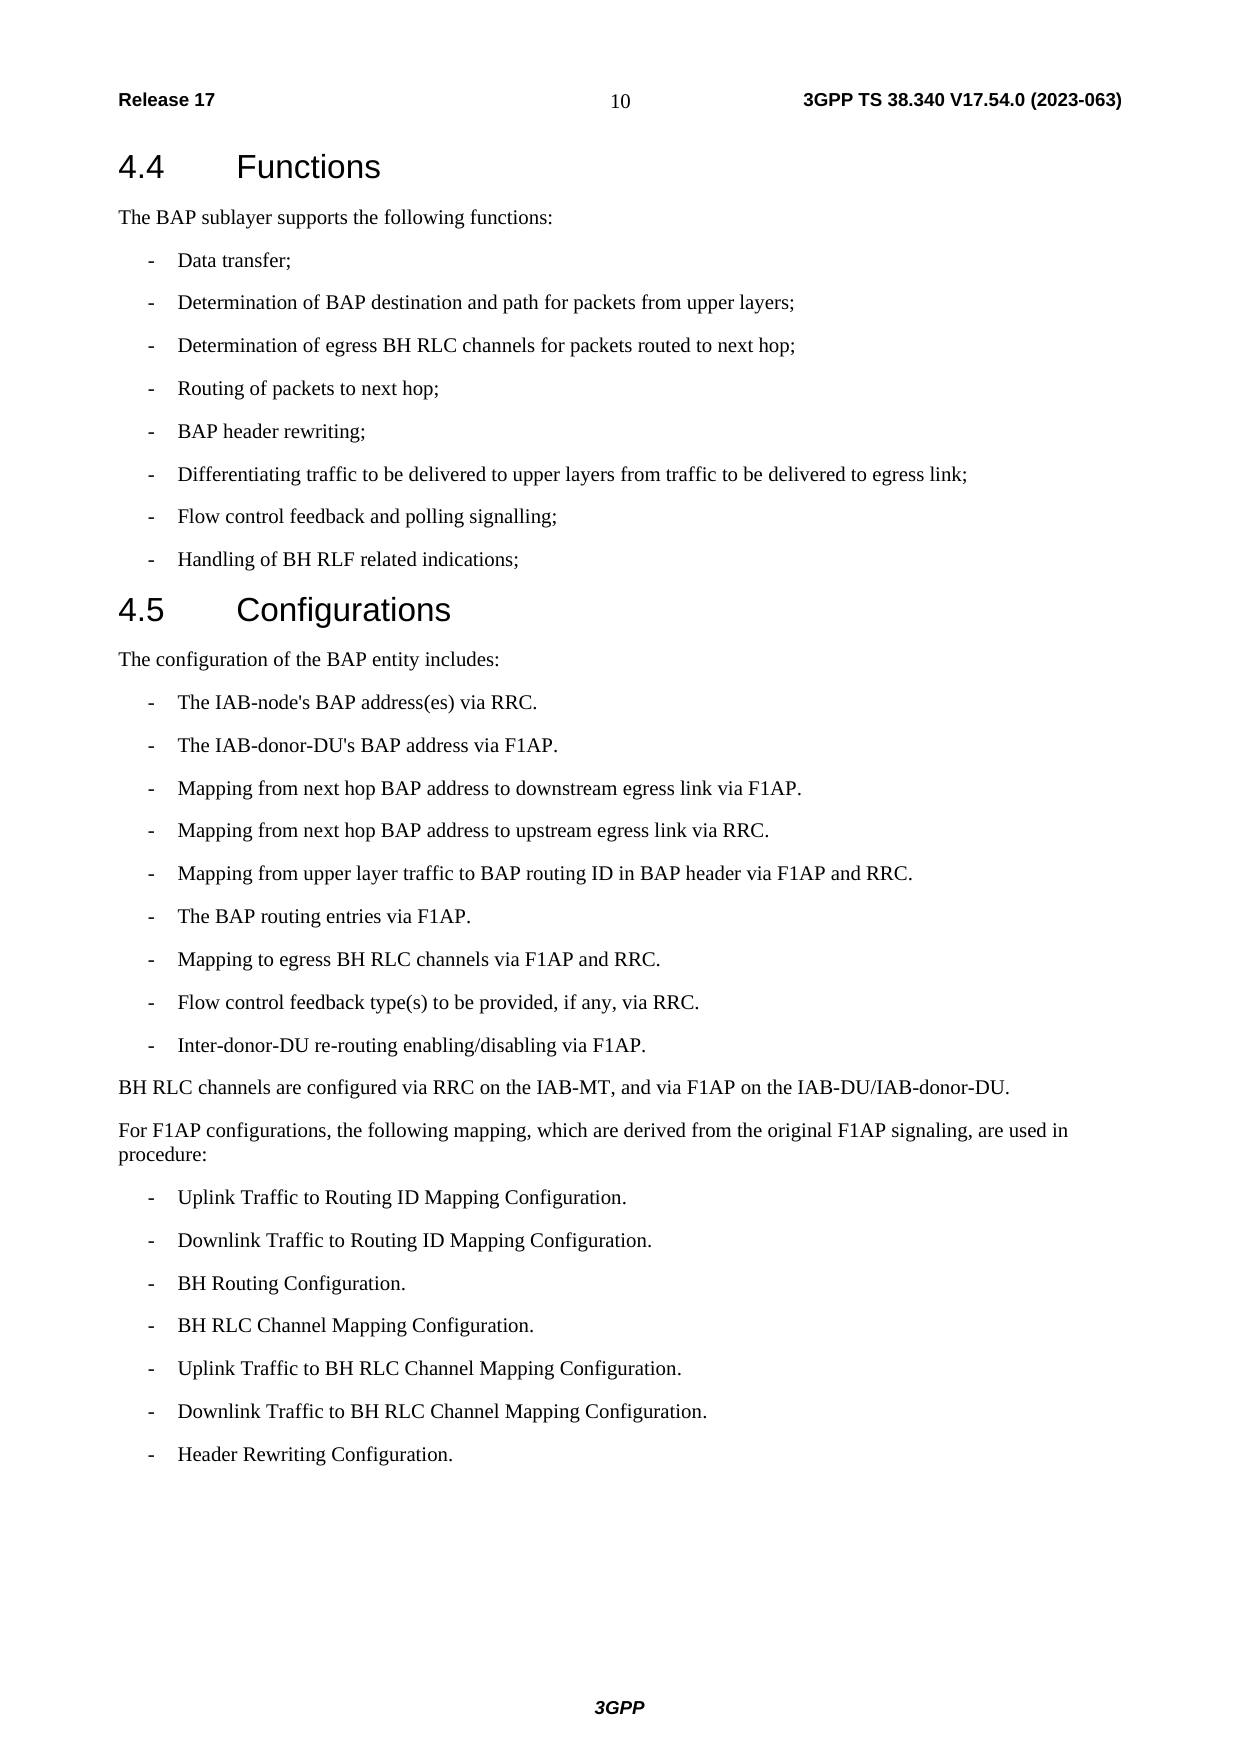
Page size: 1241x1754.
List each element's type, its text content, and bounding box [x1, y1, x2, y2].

text - The IAB-node's BAP address(es) via RRC. [148, 690, 1122, 714]
text - The BAP routing entries via F1AP. [148, 904, 1122, 928]
text The BAP sublayer supports the following functions: [118, 205, 1122, 229]
text - BAP header rewriting; [148, 419, 1122, 443]
text - BH RLC Channel Mapping Configuration. [148, 1313, 1122, 1337]
text - Downlink Traffic to Routing ID Mapping Configuration. [148, 1228, 1122, 1252]
text - Flow control feedback and polling signalling; [148, 504, 1122, 528]
text - Inter-donor-DU re-routing enabling/disabling via F1AP. [148, 1032, 1122, 1057]
text - Mapping to egress BH RLC channels via F1AP and RRC. [148, 947, 1122, 971]
text - Flow control feedback type(s) to be provided, if any, via RRC. [148, 990, 1122, 1014]
text - Data transfer; [148, 247, 1122, 272]
text - Downlink Traffic to BH RLC Channel Mapping Configuration. [148, 1399, 1122, 1423]
text - Uplink Traffic to BH RLC Channel Mapping Configuration. [148, 1356, 1122, 1380]
text - BH Routing Configuration. [148, 1271, 1122, 1295]
text - Determination of egress BH RLC channels for packets routed to next hop; [148, 333, 1122, 357]
subtitle 4.4 Functions [118, 147, 1122, 186]
text BH RLC channels are configured via RRC on the IAB-MT, and via F1AP on the IAB-DU/IAB-donor-DU. [118, 1075, 1122, 1099]
subtitle 4.5 Configurations [118, 590, 1122, 628]
text - Uplink Traffic to Routing ID Mapping Configuration. [148, 1185, 1122, 1209]
text - Mapping from upper layer traffic to BAP routing ID in BAP header via F1AP and RRC. [148, 861, 1122, 885]
text For F1AP configurations, the following mapping, which are derived from the original F1AP signaling, are used in procedure: [118, 1118, 1122, 1166]
text - Mapping from next hop BAP address to downstream egress link via F1AP. [148, 776, 1122, 800]
text The configuration of the BAP entity includes: [118, 647, 1122, 671]
text - Routing of packets to next hop; [148, 376, 1122, 400]
text - The IAB-donor-DU's BAP address via F1AP. [148, 733, 1122, 757]
text - Header Rewriting Configuration. [148, 1442, 1122, 1466]
text - Determination of BAP destination and path for packets from upper layers; [148, 290, 1122, 314]
text - Differentiating traffic to be delivered to upper layers from traffic to be delivered to egress link; [148, 462, 1122, 486]
text - Mapping from next hop BAP address to upstream egress link via RRC. [148, 818, 1122, 842]
text - Handling of BH RLF related indications; [148, 547, 1122, 571]
